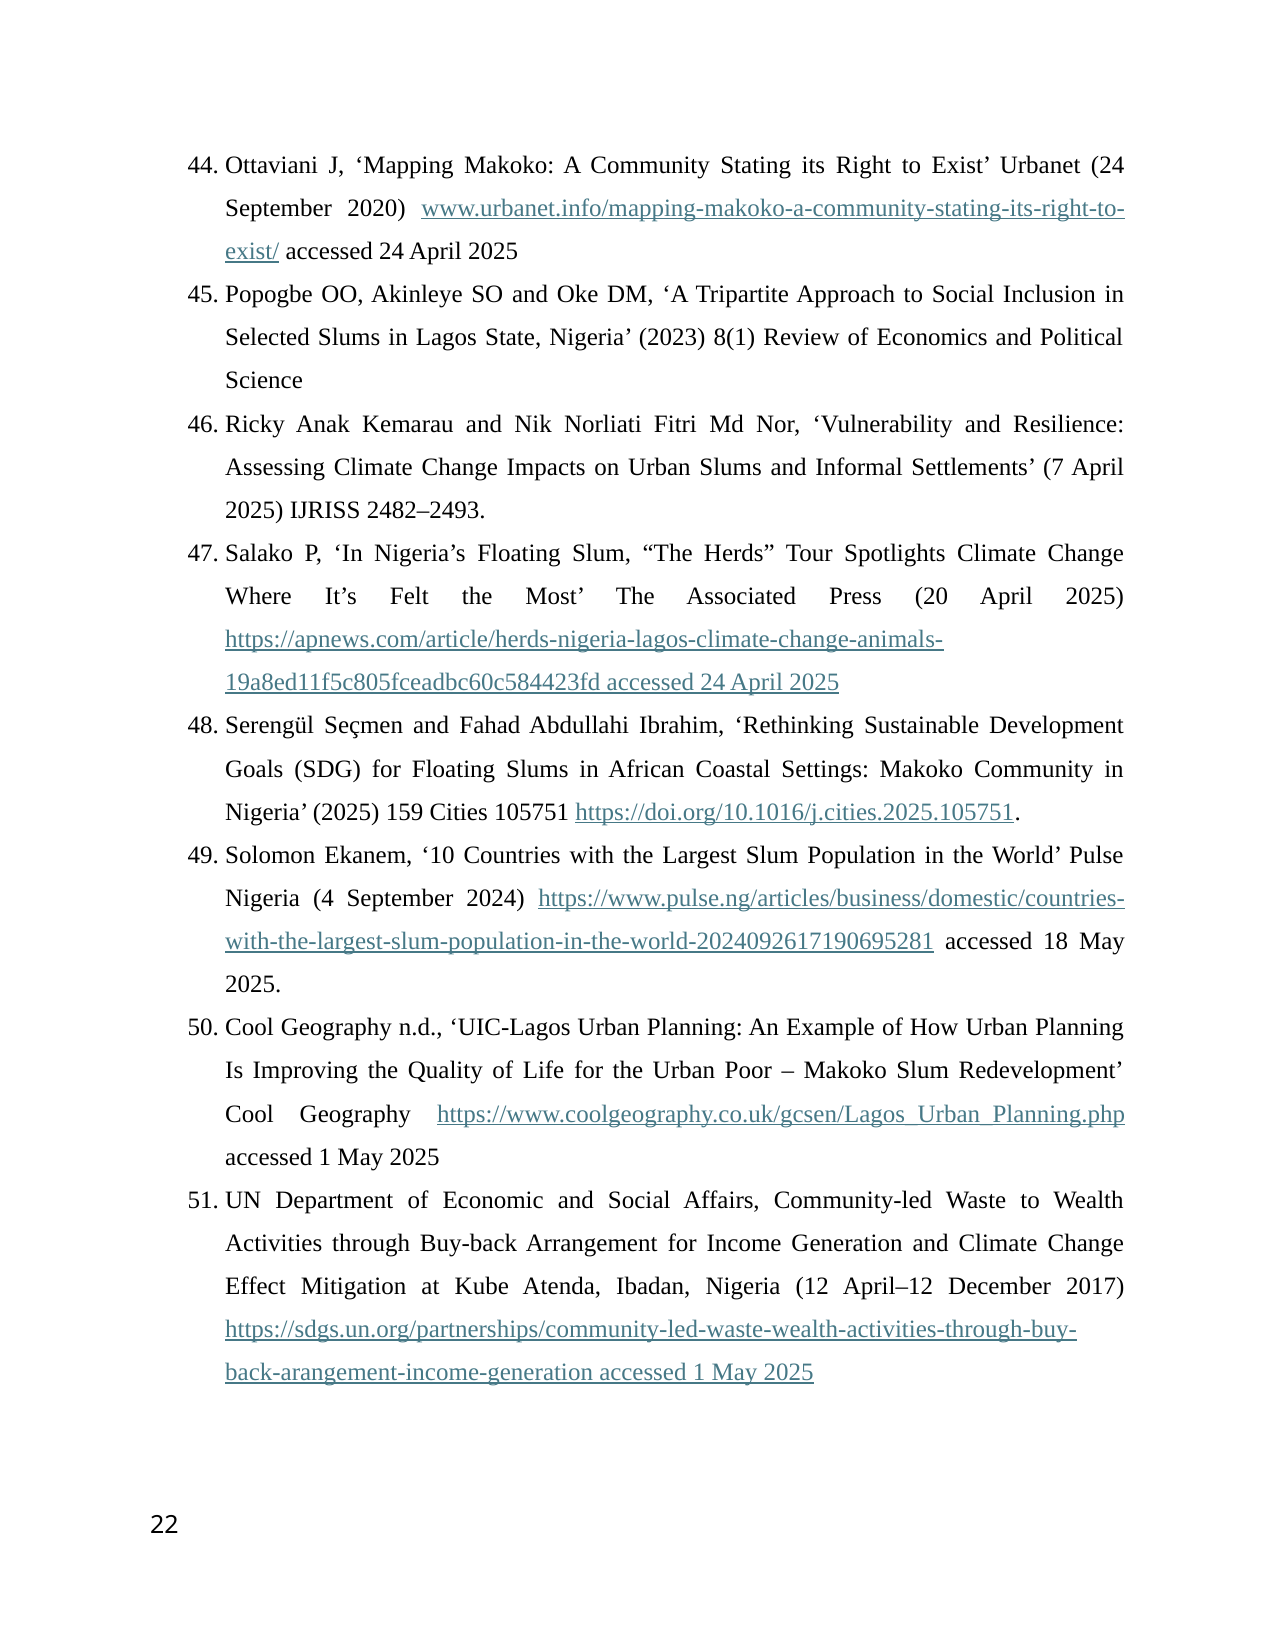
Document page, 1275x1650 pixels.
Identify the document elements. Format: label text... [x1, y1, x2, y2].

list Serengül Seçmen and Fahad Abdullahi Ibrahim, ‘Rethinking Sustainable Development Goals (SDG) for Floating Slums in African Coastal Settings: Makoko Community in Nigeria’ (2025) 159 Cities 105751 https://doi.org/10.1016/j.cities.2025.105751. [187, 711, 1125, 826]
list UN Department of Economic and Social Affairs, Community-led Waste to Wealth Activities through Buy-back Arrangement for Income Generation and Climate Change Effect Mitigation at Kube Atenda, Ibadan, Nigeria (12 April–12 December 2017) https://sdgs.un.org/partnerships/community-led-waste-wealth-activities-through-buy-back-arangement-income-generation accessed 1 May 2025 [187, 1185, 1125, 1386]
list Ottaviani J, ‘Mapping Makoko: A Community Stating its Right to Exist’ Urbanet (24 September 2020) www.urbanet.info/mapping-makoko-a-community-stating-its-right-to-exist/ accessed 24 April 2025 [187, 150, 1125, 265]
list Ricky Anak Kemarau and Nik Norliati Fitri Md Nor, ‘Vulnerability and Resilience: Assessing Climate Change Impacts on Urban Slums and Informal Settlements’ (7 April 2025) IJRISS 2482–2493. [187, 409, 1125, 524]
list Popogbe OO, Akinleye SO and Oke DM, ‘A Tripartite Approach to Social Inclusion in Selected Slums in Lagos State, Nigeria’ (2023) 8(1) Review of Economics and Political Science [187, 279, 1125, 394]
list Salako P, ‘In Nigeria’s Floating Slum, “The Herds” Tour Spotlights Climate Change Where It’s Felt the Most’ The Associated Press (20 April 2025) https://apnews.com/article/herds-nigeria-lagos-climate-change-animals-19a8ed11f5c805fceadbc60c584423fd accessed 24 April 2025 [187, 538, 1125, 696]
list Cool Geography n.d., ‘UIC-Lagos Urban Planning: An Example of How Urban Planning Is Improving the Quality of Life for the Urban Poor – Makoko Slum Redevelopment’ Cool Geography https://www.coolgeography.co.uk/gcsen/Lagos_Urban_Planning.php accessed 1 May 2025 [187, 1012, 1125, 1171]
list Solomon Ekanem, ‘10 Countries with the Largest Slum Population in the World’ Pulse Nigeria (4 September 2024) https://www.pulse.ng/articles/business/domestic/countries-with-the-largest-slum-population-in-the-world-2024092617190695281 accessed 18 May 2025. [187, 840, 1125, 998]
